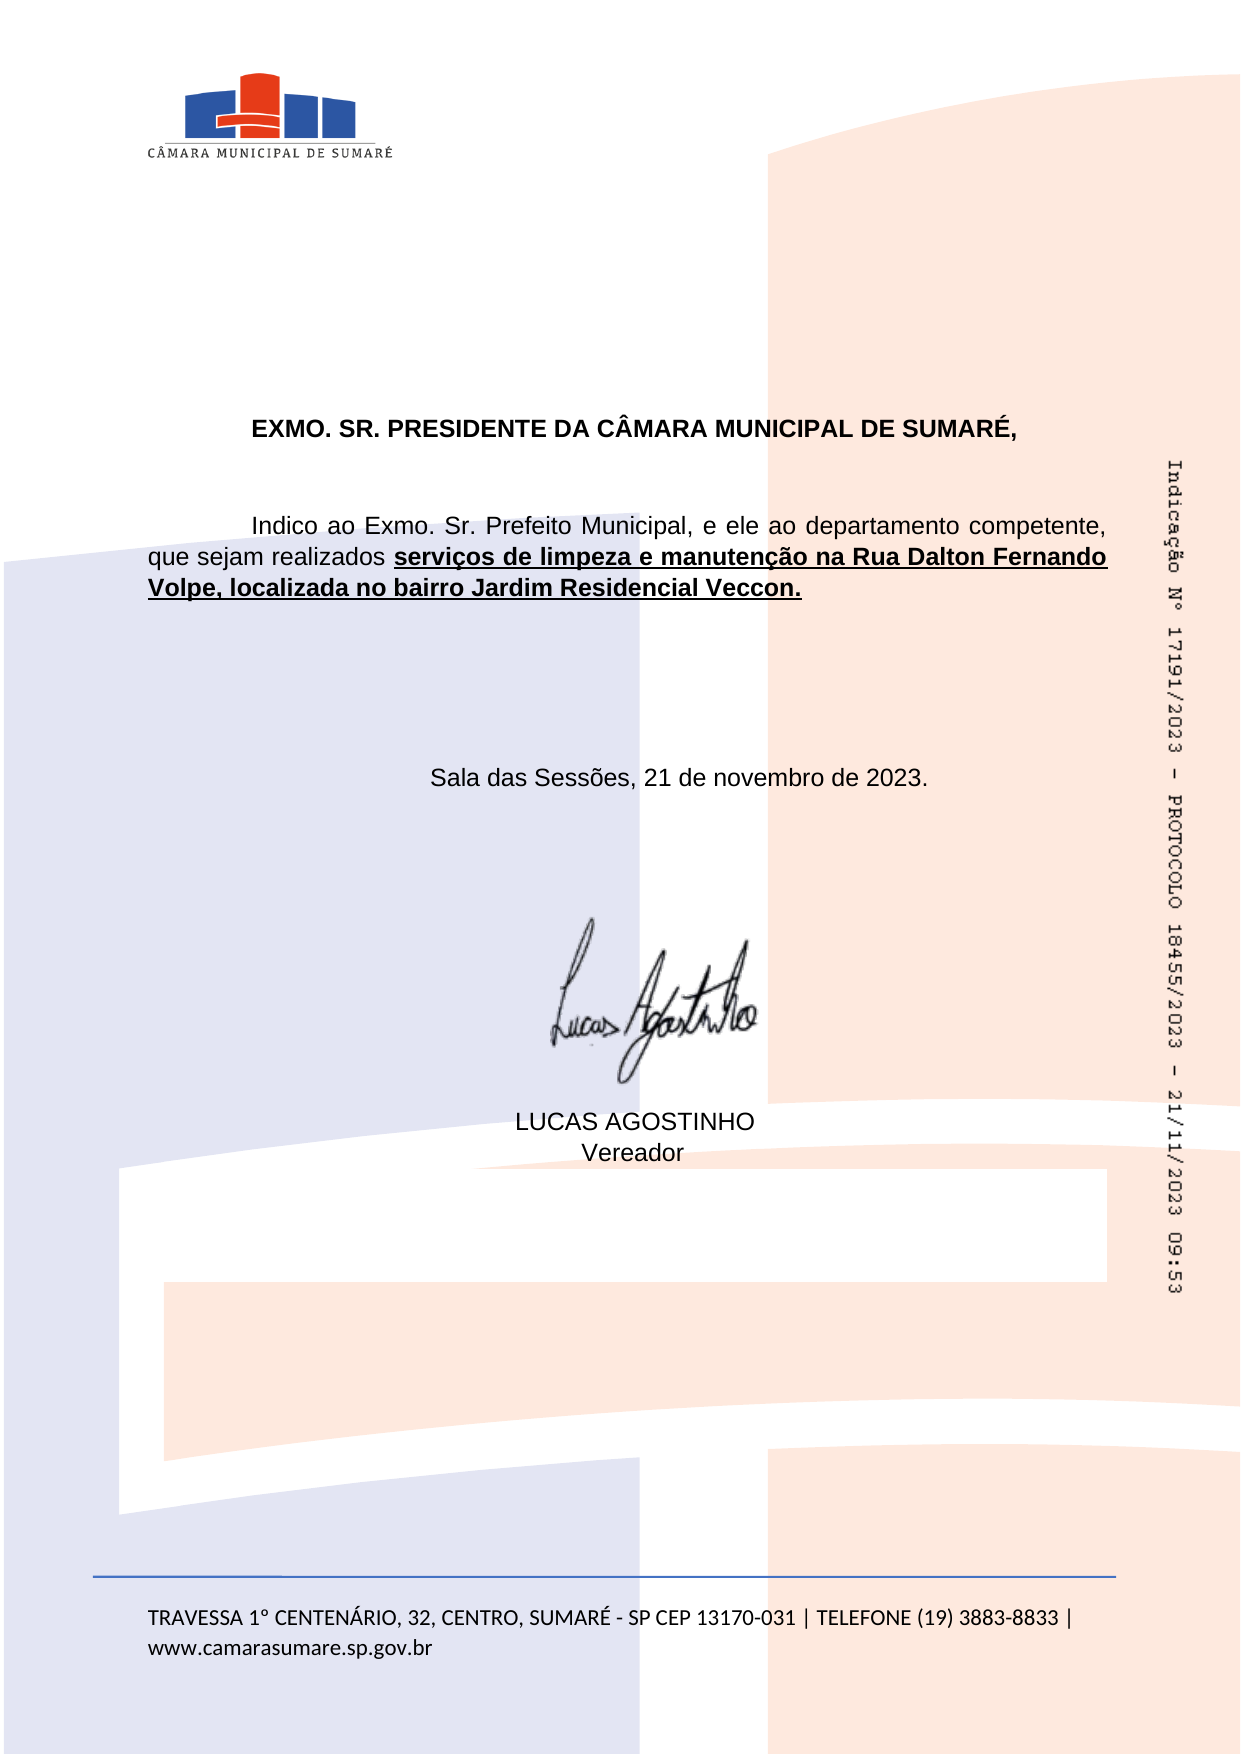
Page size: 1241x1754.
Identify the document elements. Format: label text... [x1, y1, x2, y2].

text Sala das Sessões, 21 de novembro de 2023. [177, 763, 1107, 792]
picture [147, 73, 394, 160]
text Indico ao Exmo. Sr. Prefeito Municipal, e ele ao departamento competente, que sejam realizados serviços de limpeza e manutenção na Rua Dalton Fernando Volpe, localizada no bairro Jardim Residencial Veccon. [148, 511, 1107, 602]
picture [505, 906, 809, 1089]
text EXMO. SR. PRESIDENTE DA CÂMARA MUNICIPAL DE SUMARÉ, [177, 414, 1107, 443]
text LUCAS AGOSTINHO [177, 1107, 1107, 1136]
text Vereador [177, 1138, 1107, 1167]
picture [1142, 455, 1205, 1299]
